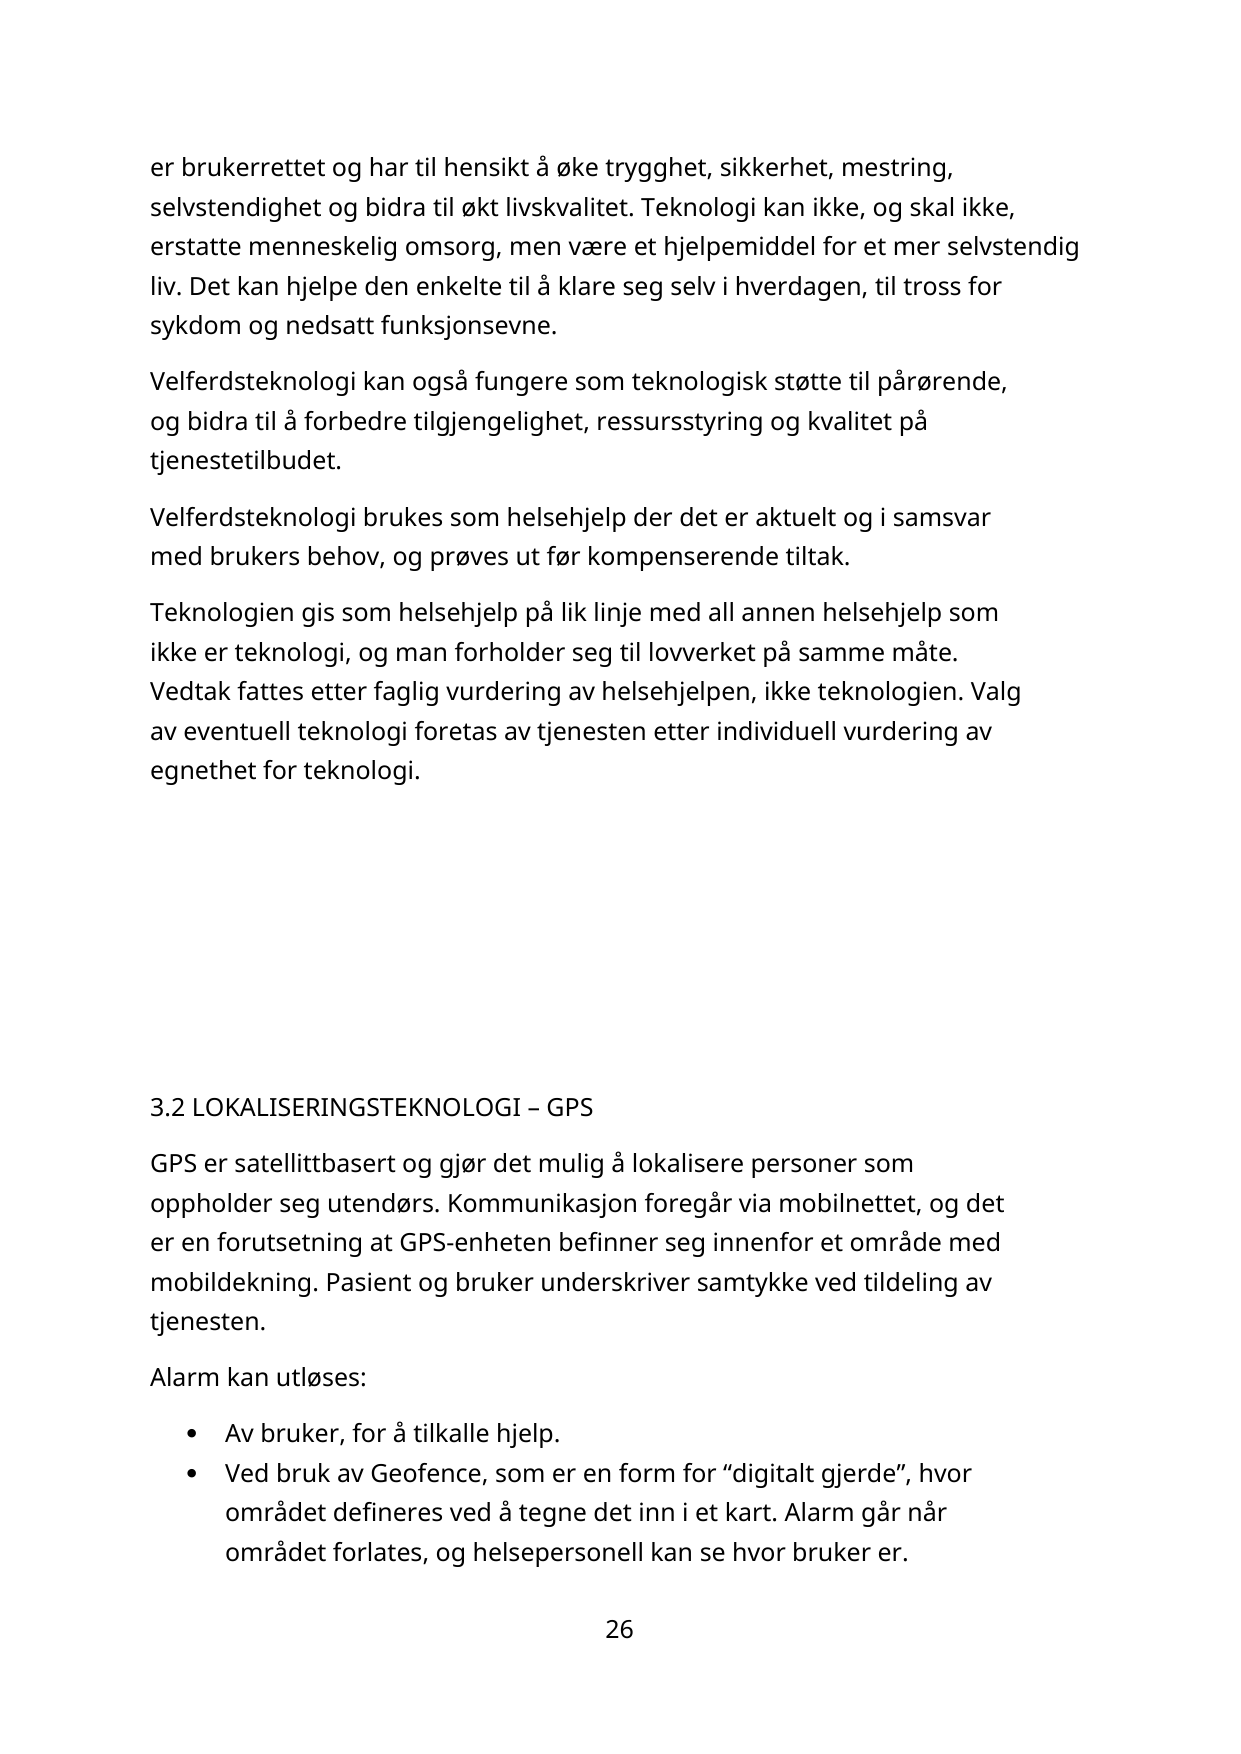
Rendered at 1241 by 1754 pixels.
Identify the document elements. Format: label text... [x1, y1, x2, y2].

text GPS er satellittbasert og gjør det mulig å lokalisere personer som oppholder seg utendørs. Kommunikasjon foregår via mobilnettet, og det er en forutsetning at GPS-enheten befinner seg innenfor et område med mobildekning. Pasient og bruker underskriver samtykke ved tildeling av tjenesten. [150, 1146, 1034, 1338]
text 3.2 LOKALISERINGSTEKNOLOGI – GPS [150, 1089, 1034, 1124]
text Velferdsteknologi kan også fungere som teknologisk støtte til pårørende, og bidra til å forbedre tilgjengelighet, ressursstyring og kvalitet på tjenestetilbudet. [150, 364, 1034, 477]
list Av bruker, for å tilkalle hjelp. [187, 1416, 1034, 1450]
list Ved bruk av Geofence, som er en form for “digitalt gjerde”, hvor området defineres ved å tegne det inn i et kart. Alarm går når området forlates, og helsepersonell kan se hvor bruker er. [187, 1455, 1034, 1568]
text Velferdsteknologi brukes som helsehjelp der det er aktuelt og i samsvar med brukers behov, og prøves ut før kompenserende tiltak. [150, 499, 1034, 573]
text Teknologien gis som helsehjelp på lik linje med all annen helsehjelp som ikke er teknologi, og man forholder seg til lovverket på samme måte. Vedtak fattes etter faglig vurdering av helsehjelpen, ikke teknologien. Valg av eventuell teknologi foretas av tjenesten etter individuell vurdering av egnethet for teknologi. [150, 595, 1034, 787]
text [150, 150, 1090, 342]
text Alarm kan utløses: [150, 1360, 1034, 1394]
